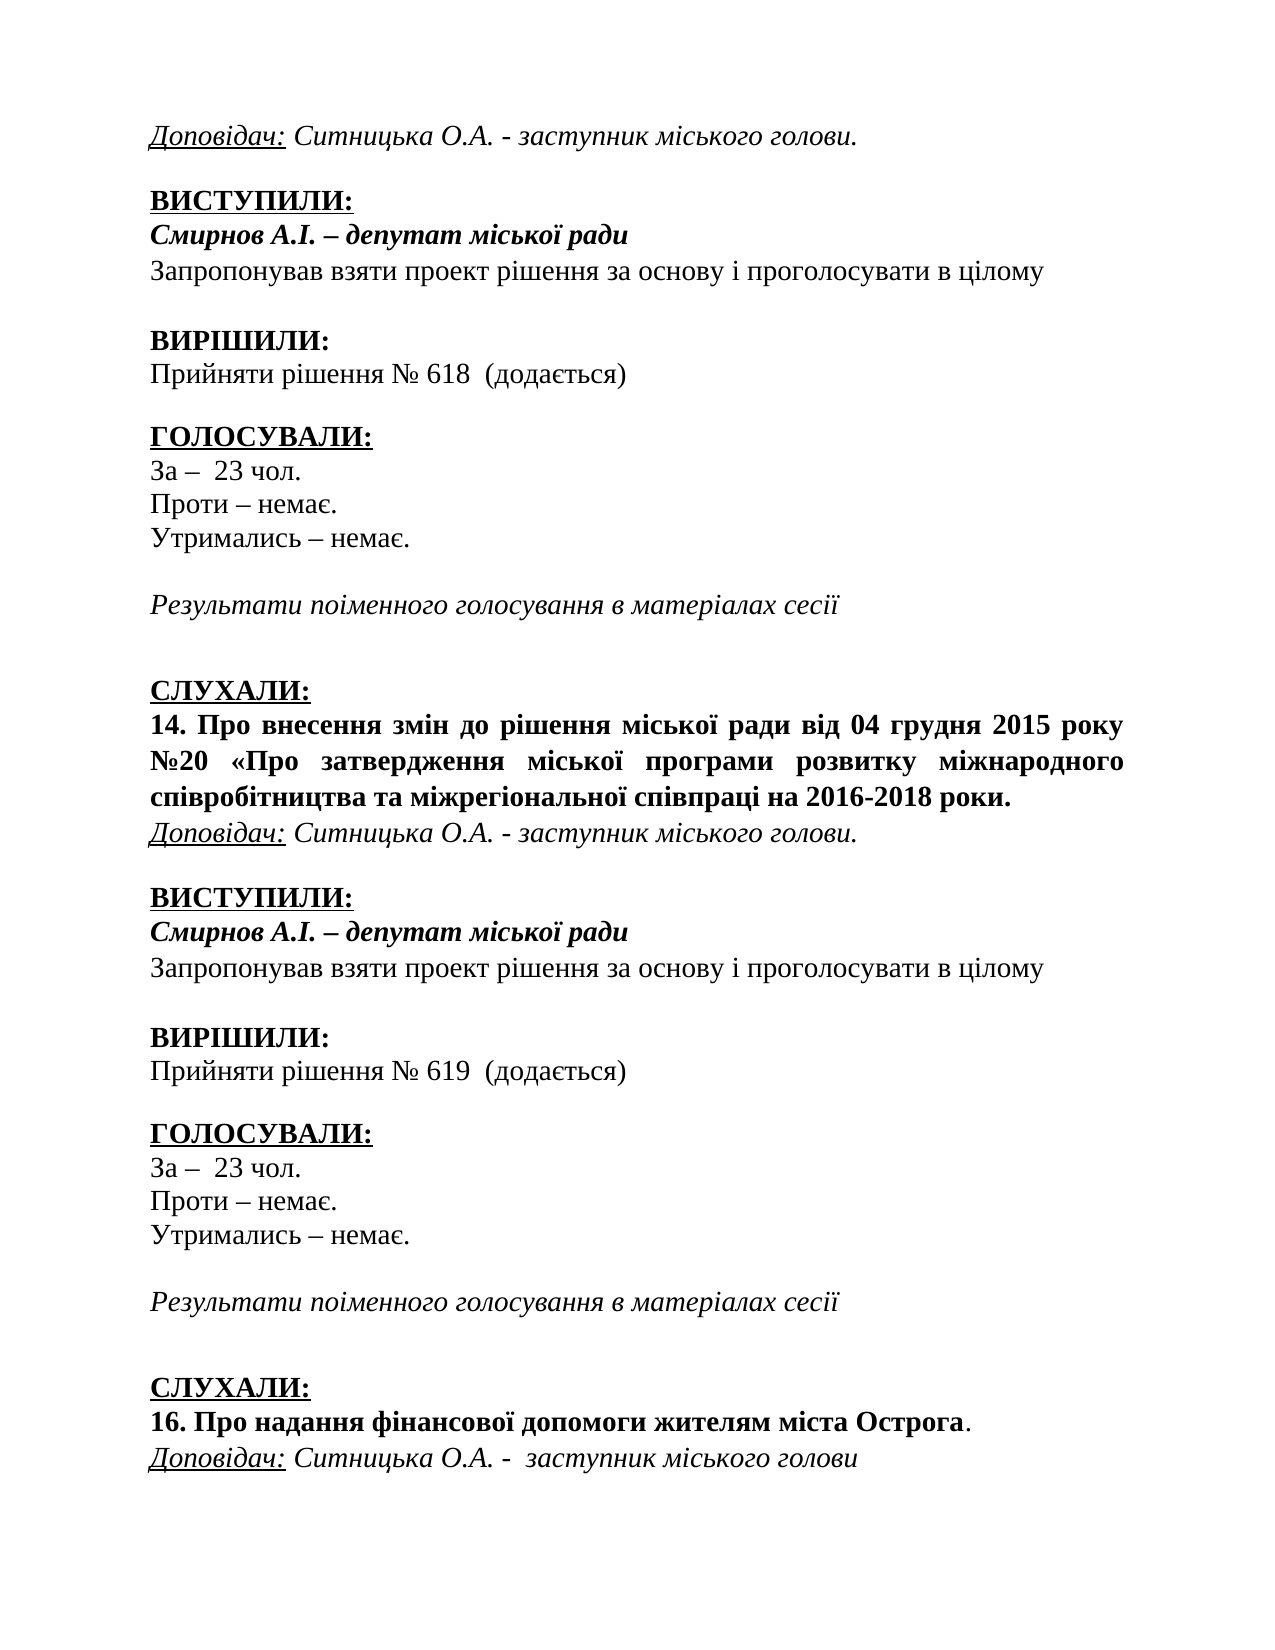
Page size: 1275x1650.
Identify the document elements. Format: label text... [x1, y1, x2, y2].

text Проти – немає. [150, 1183, 1120, 1217]
text Утримались – немає. [150, 1217, 1120, 1250]
text Смирнов А.І. – депутат міської ради [150, 217, 1125, 251]
text ГОЛОСУВАЛИ: [150, 419, 1120, 453]
text ГОЛОСУВАЛИ: [150, 1116, 1120, 1150]
text СЛУХАЛИ: [150, 673, 1120, 707]
text 16. Про надання фінансової допомоги жителям міста Острога. [150, 1404, 1125, 1437]
text Прийняти рішення № 619 (додається) [150, 1053, 1120, 1087]
text Доповідач: Ситницька О.А. - заступник міського голови. [150, 118, 1125, 152]
text ВИРІШИЛИ: [150, 323, 1120, 356]
text Доповідач: Ситницька О.А. - заступник міського голови [150, 1440, 1125, 1473]
text Результати поіменного голосування в матеріалах сесії [150, 587, 1120, 620]
text СЛУХАЛИ: [150, 1370, 1120, 1404]
text Утримались – немає. [150, 520, 1120, 553]
text ВИРІШИЛИ: [150, 1020, 1120, 1053]
text За – 23 чол. [150, 453, 1120, 486]
text ВИСТУПИЛИ: [150, 183, 1120, 217]
text ВИСТУПИЛИ: [150, 881, 1120, 914]
text Запропонував взяти проект рішення за основу і проголосувати в цілому [150, 950, 1125, 984]
text Прийняти рішення № 618 (додається) [150, 356, 1120, 390]
text Проти – немає. [150, 486, 1120, 520]
text Доповідач: Ситницька О.А. - заступник міського голови. [150, 815, 1125, 849]
text Результати поіменного голосування в матеріалах сесії [150, 1284, 1120, 1317]
text Запропонував взяти проект рішення за основу і проголосувати в цілому [150, 253, 1125, 287]
text За – 23 чол. [150, 1150, 1120, 1183]
text 14. Про внесення змін до рішення міської ради від 04 грудня 2015 року №20 «Про затвердження міської програми розвитку міжнародного співробітництва та міжрегіональної співпраці на 2016-2018 роки. [150, 707, 1125, 813]
text Смирнов А.І. – депутат міської ради [150, 914, 1125, 948]
